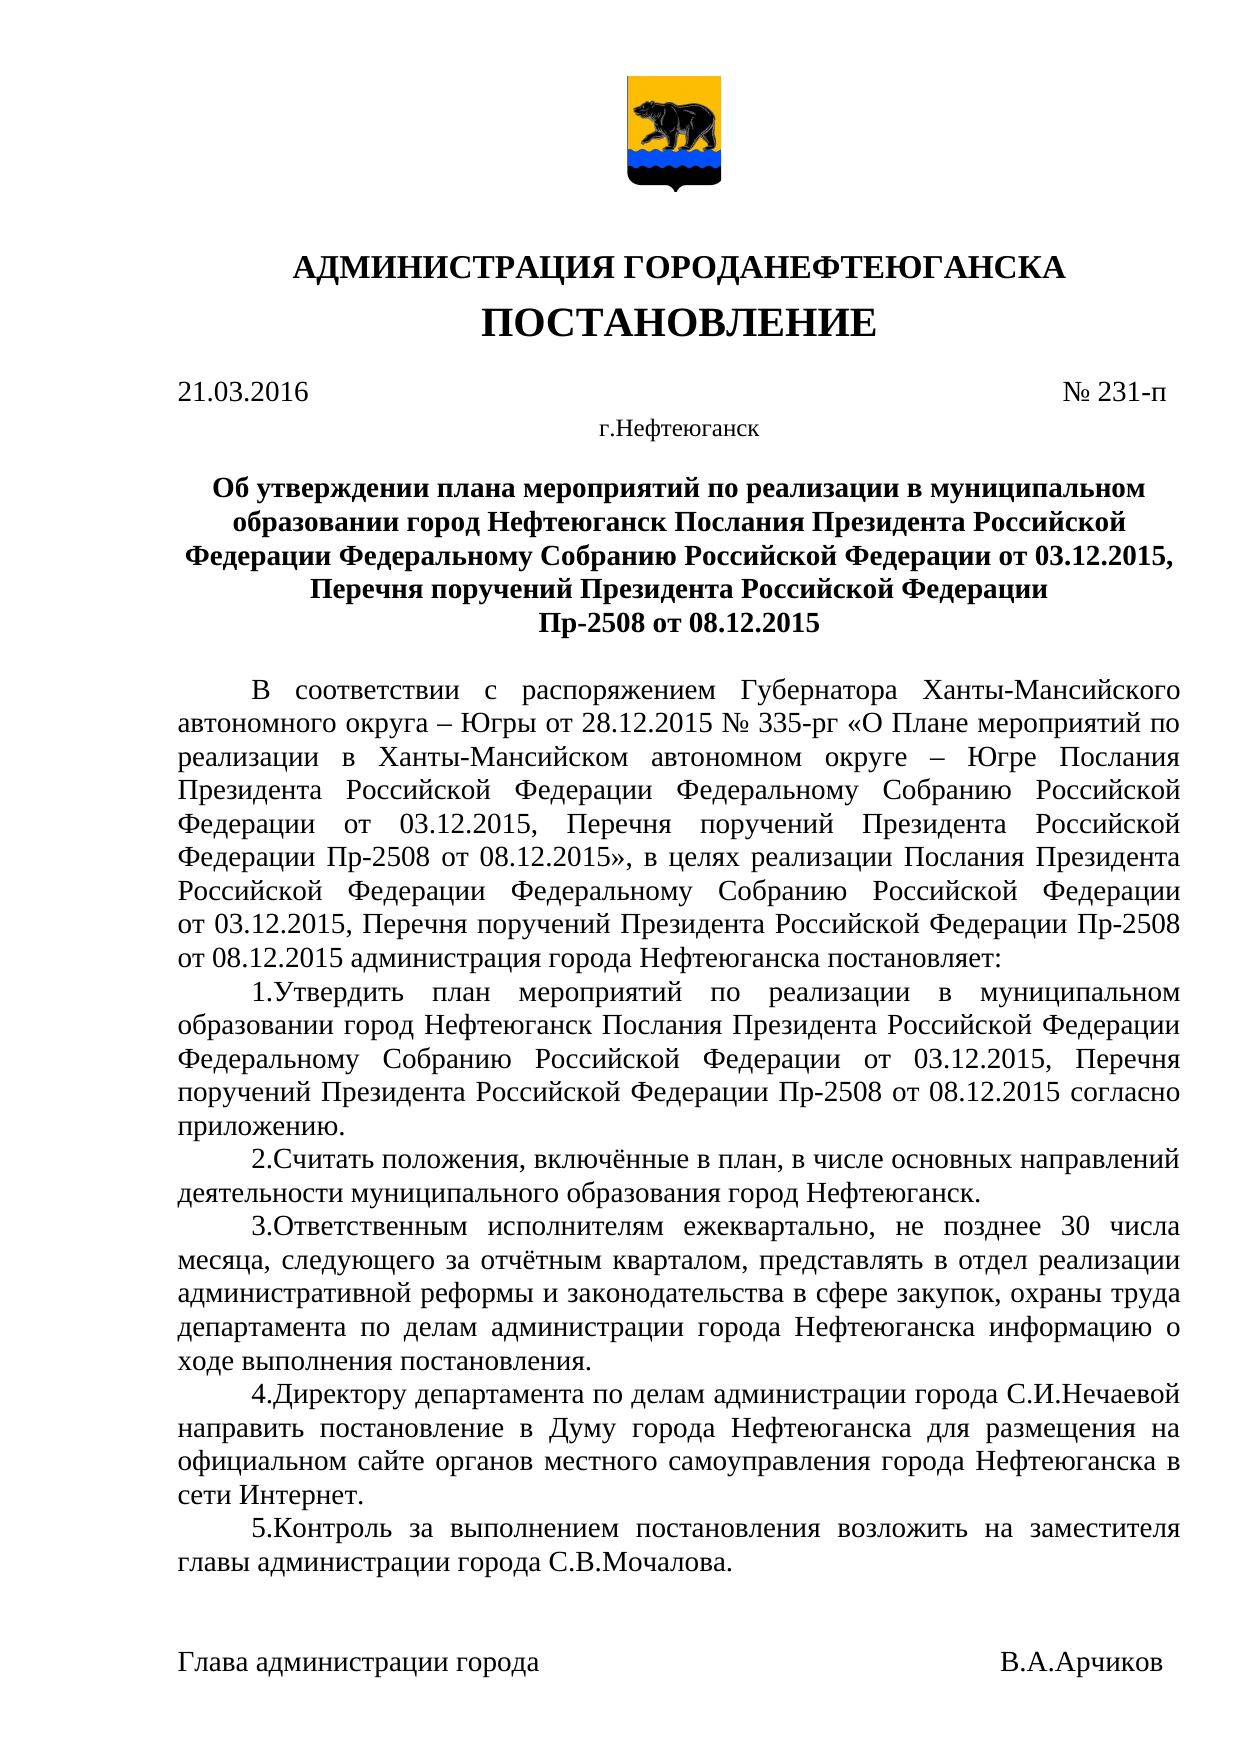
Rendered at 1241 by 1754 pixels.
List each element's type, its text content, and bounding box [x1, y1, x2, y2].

text Постановление [177, 298, 1181, 346]
picture [627, 76, 721, 192]
text 3.Ответственным исполнителям ежеквартально, не позднее 30 числа месяца, следующего за отчётным кварталом, представлять в отдел реализации административной реформы и законодательства в сфере закупок, охраны труда департамента по делам администрации города Нефтеюганска информацию о ходе выполнения постановления. [177, 1208, 1181, 1376]
text АДМИНИСТРАЦИЯ ГОРОДАНЕФТЕЮГАНСКА [177, 248, 1181, 286]
text Об утверждении плана мероприятий по реализации в муниципальном образовании город Нефтеюганск Послания Президента Российской Федерации Федеральному Собранию Российской Федерации от 03.12.2015, Перечня поручений Президента Российской Федерации [177, 471, 1181, 605]
text В соответствии с распоряжением Губернатора Ханты-Мансийского автономного округа – Югры от 28.12.2015 № 335-рг «О Плане мероприятий по реализации в Ханты-Мансийском автономном округе – Югре Послания Президента Российской Федерации Федеральному Собранию Российской Федерации от 03.12.2015, Перечня поручений Президента Российской Федерации Пр-2508 от 08.12.2015», в целях реализации Послания Президента Российской Федерации Федеральному Собранию Российской Федерации от 03.12.2015, Перечня поручений Президента Российской Федерации Пр-2508 от 08.12.2015 администрация города Нефтеюганска постановляет: [177, 672, 1181, 974]
text Глава администрации города В.А.Арчиков [177, 1644, 1181, 1678]
text 1.Утвердить план мероприятий по реализации в муниципальном образовании город Нефтеюганск Послания Президента Российской Федерации Федеральному Собранию Российской Федерации от 03.12.2015, Перечня поручений Президента Российской Федерации Пр-2508 от 08.12.2015 согласно приложению. [177, 974, 1181, 1141]
text 4.Директору департамента по делам администрации города С.И.Нечаевой направить постановление в Думу города Нефтеюганска для размещения на официальном сайте органов местного самоуправления города Нефтеюганска в сети Интернет. [177, 1376, 1181, 1510]
text Пр-2508 от 08.12.2015 [177, 605, 1181, 638]
text г.Нефтеюганск [177, 413, 1181, 442]
text 5.Контроль за выполнением постановления возложить на заместителя главы администрации города С.В.Мочалова. [177, 1510, 1181, 1577]
text 21.03.2016 № 231-п [177, 374, 1181, 408]
text 2.Считать положения, включённые в план, в числе основных направлений деятельности муниципального образования город Нефтеюганск. [177, 1141, 1181, 1208]
